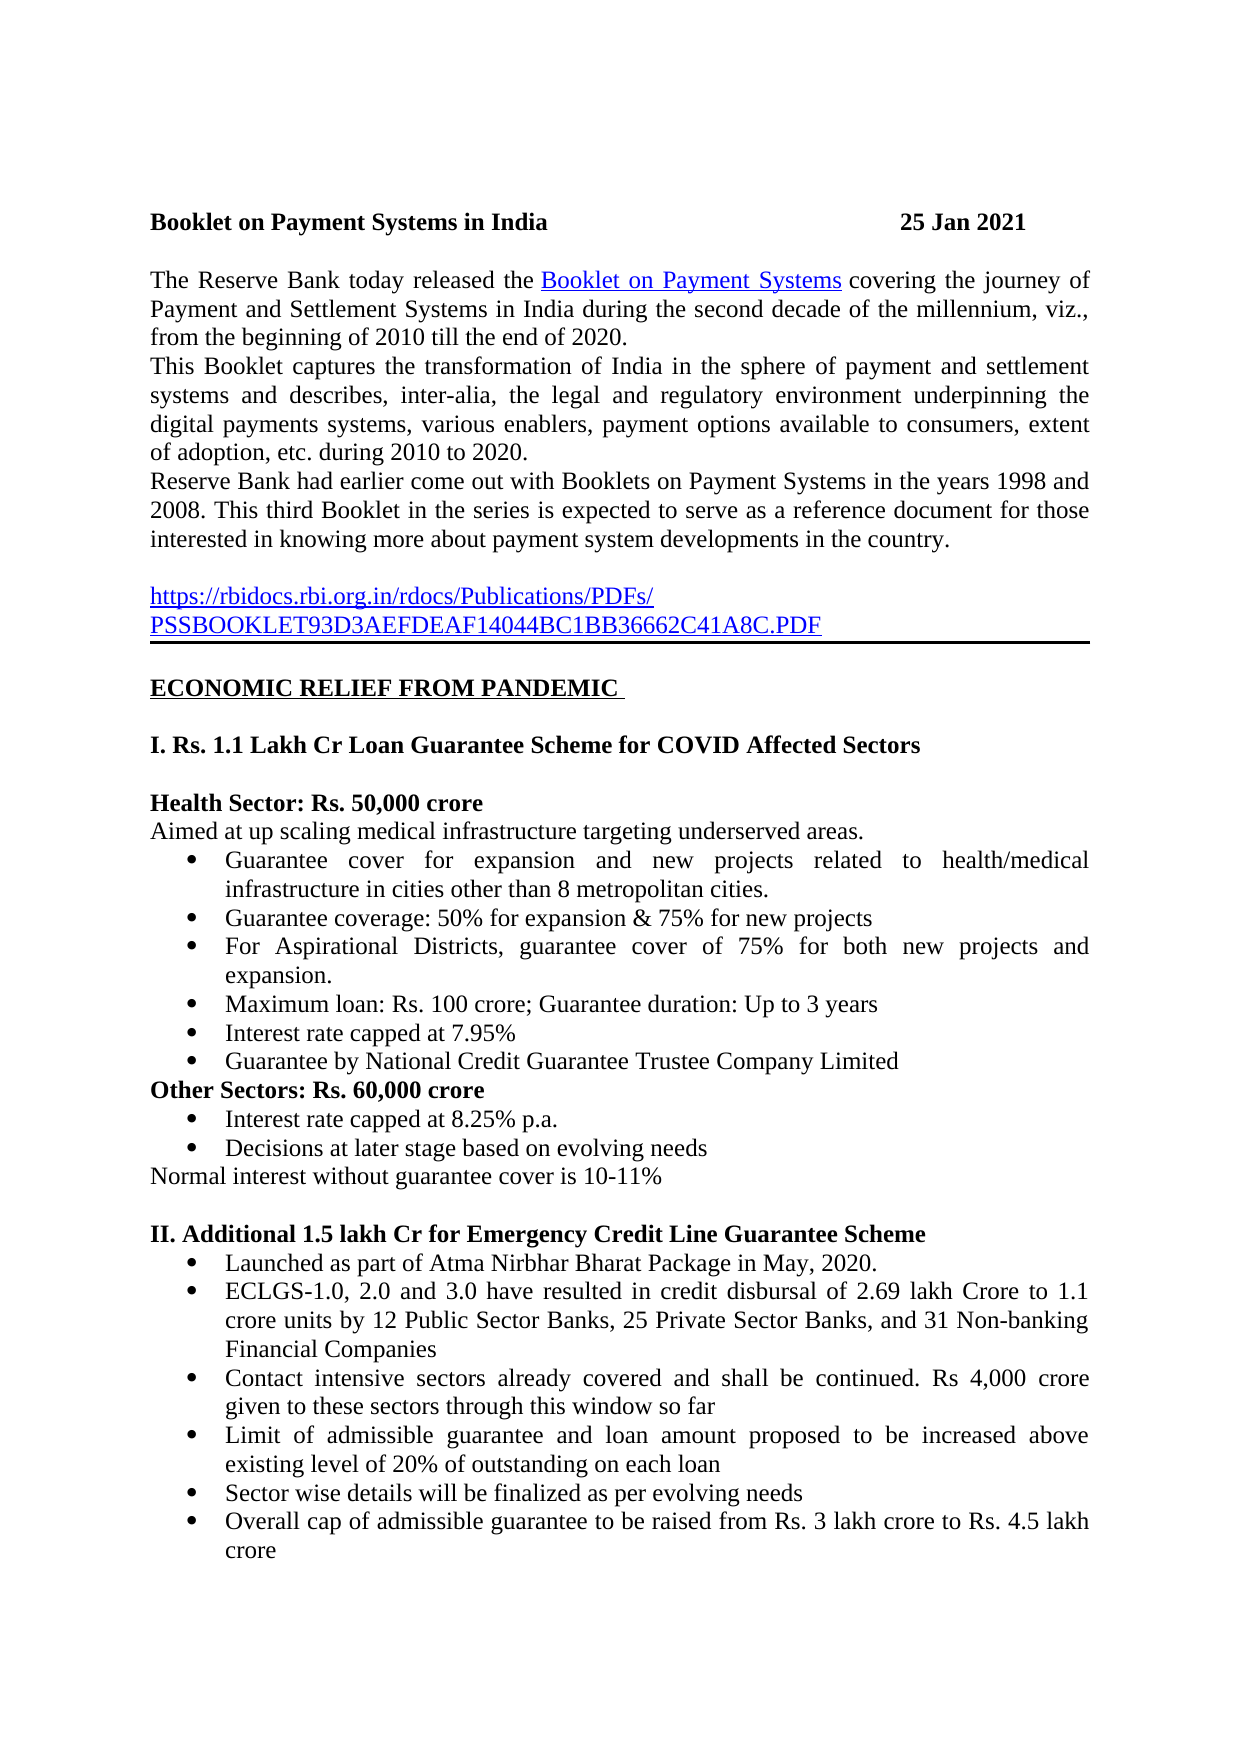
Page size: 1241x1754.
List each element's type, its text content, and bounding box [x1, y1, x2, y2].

list Launched as part of Atma Nirbhar Bharat Package in May, 2020. [187, 1248, 1090, 1276]
list Contact intensive sectors already covered and shall be continued. Rs 4,000 crore given to these sectors through this window so far [187, 1363, 1090, 1420]
text Booklet on Payment Systems in India 25 Jan 2021 [150, 207, 1090, 236]
list Decisions at later stage based on evolving needs [187, 1133, 1090, 1161]
text Other Sectors: Rs. 60,000 crore [150, 1075, 1090, 1104]
list Guarantee cover for expansion and new projects related to health/medical infrastructure in cities other than 8 metropolitan cities. [187, 845, 1090, 903]
text ECONOMIC RELIEF FROM PANDEMIC [150, 673, 1090, 701]
list Guarantee by National Credit Guarantee Trustee Company Limited [187, 1046, 1090, 1075]
text II. Additional 1.5 lakh Cr for Emergency Credit Line Guarantee Scheme [150, 1219, 1090, 1248]
text This Booklet captures the transformation of India in the sphere of payment and settlement systems and describes, inter-alia, the legal and regulatory environment underpinning the digital payments systems, various enablers, payment options available to consumers, extent of adoption, etc. during 2010 to 2020. [150, 351, 1090, 466]
text Health Sector: Rs. 50,000 crore [150, 788, 1090, 816]
text https://rbidocs.rbi.org.in/rdocs/Publications/PDFs/PSSBOOKLET93D3AEFDEAF14044BC1BB36662C41A8C.PDF [150, 581, 1090, 641]
list Guarantee coverage: 50% for expansion & 75% for new projects [187, 903, 1090, 931]
text Reserve Bank had earlier come out with Booklets on Payment Systems in the years 1998 and 2008. This third Booklet in the series is expected to serve as a reference document for those interested in knowing more about payment system developments in the country. [150, 466, 1090, 552]
text The Reserve Bank today released the Booklet on Payment Systems covering the journey of Payment and Settlement Systems in India during the second decade of the millennium, viz., from the beginning of 2010 till the end of 2020. [150, 265, 1090, 351]
list For Aspirational Districts, guarantee cover of 75% for both new projects and expansion. [187, 931, 1090, 989]
text I. Rs. 1.1 Lakh Cr Loan Guarantee Scheme for COVID Affected Sectors [150, 730, 1090, 759]
list Interest rate capped at 7.95% [187, 1018, 1090, 1046]
text Normal interest without guarantee cover is 10-11% [150, 1161, 1090, 1190]
list Sector wise details will be finalized as per evolving needs [187, 1478, 1090, 1506]
text Aimed at up scaling medical infrastructure targeting underserved areas. [150, 816, 1090, 845]
list Limit of admissible guarantee and loan amount proposed to be increased above existing level of 20% of outstanding on each loan [187, 1420, 1090, 1478]
list Overall cap of admissible guarantee to be raised from Rs. 3 lakh crore to Rs. 4.5 lakh crore [187, 1506, 1090, 1564]
list ECLGS-1.0, 2.0 and 3.0 have resulted in credit disbursal of 2.69 lakh Crore to 1.1 crore units by 12 Public Sector Banks, 25 Private Sector Banks, and 31 Non-banking Financial Companies [187, 1276, 1090, 1363]
list Interest rate capped at 8.25% p.a. [187, 1104, 1090, 1133]
list Maximum loan: Rs. 100 crore; Guarantee duration: Up to 3 years [187, 989, 1090, 1018]
